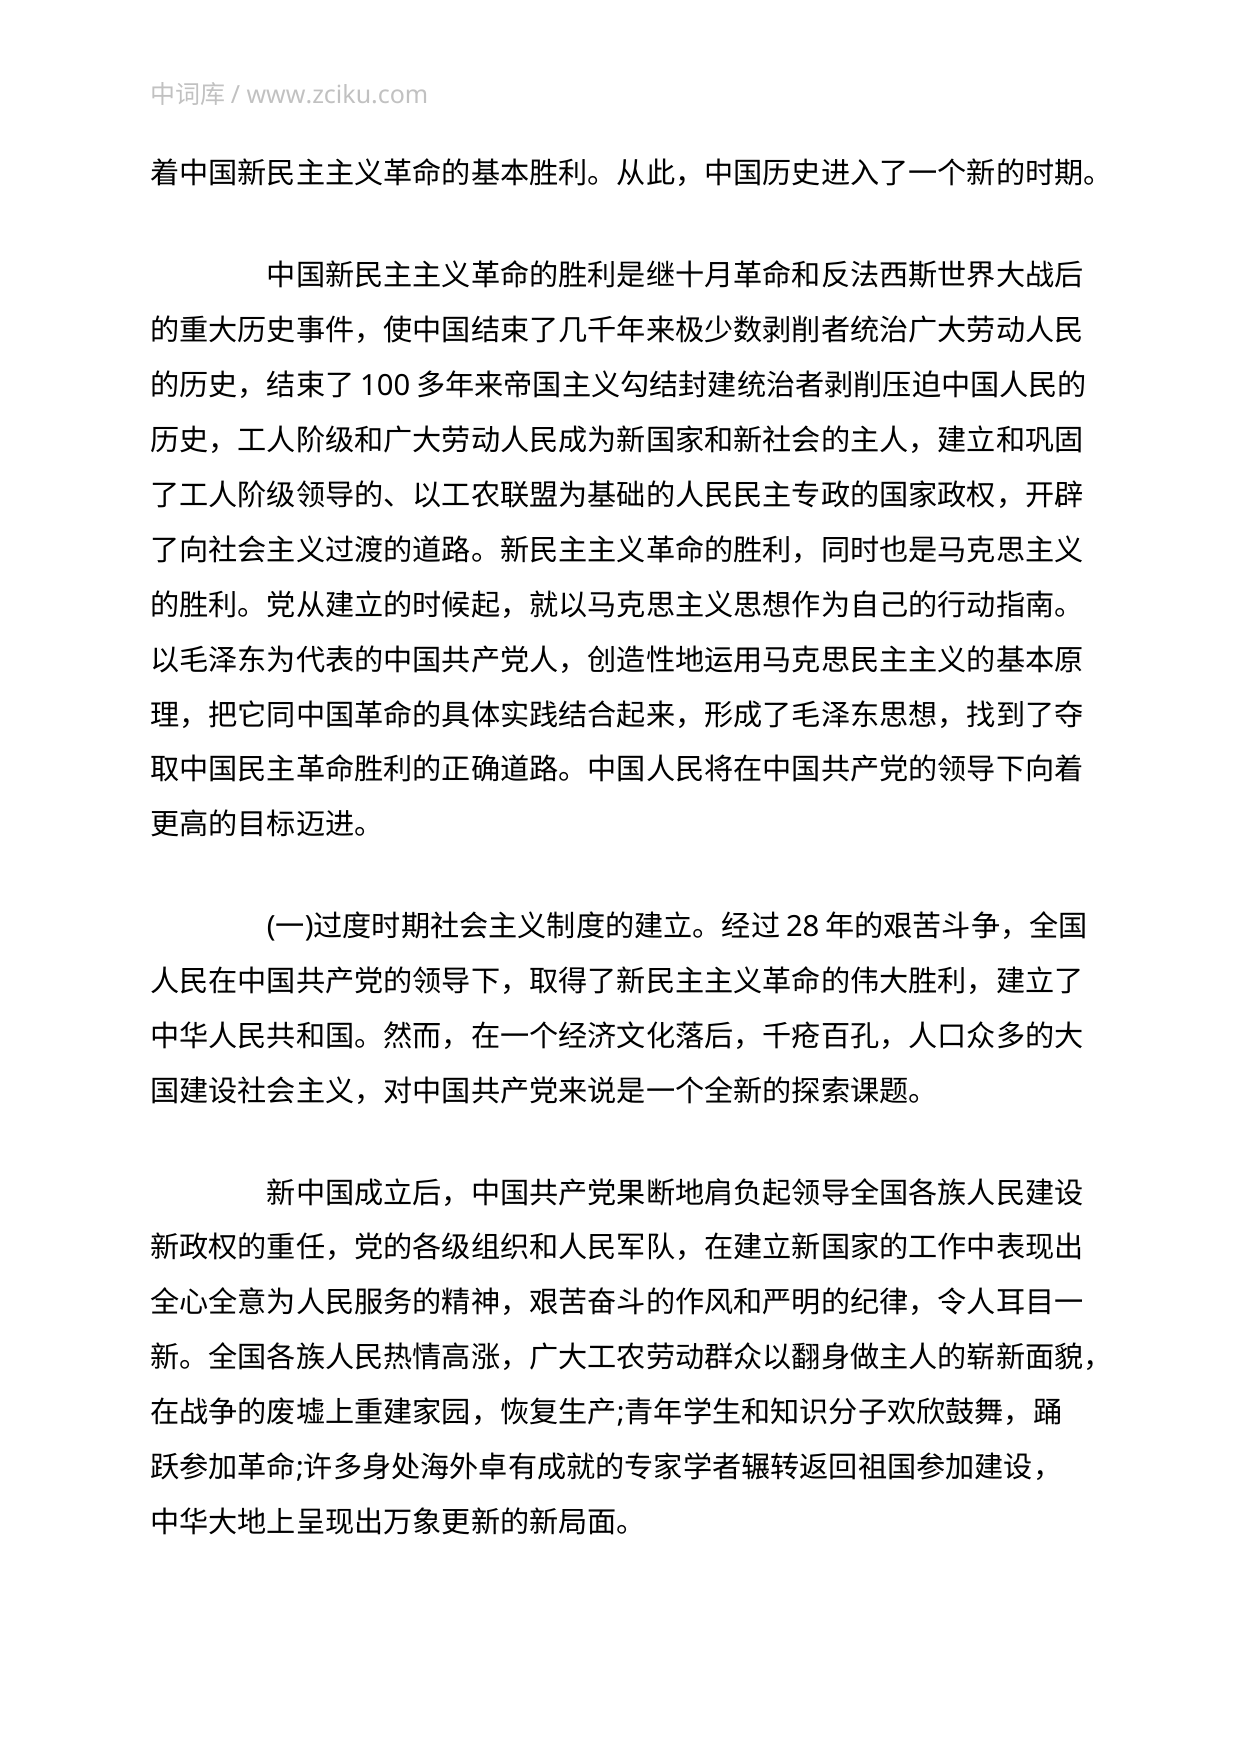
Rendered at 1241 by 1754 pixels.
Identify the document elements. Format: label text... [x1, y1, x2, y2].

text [150, 150, 1090, 192]
text 新中国成立后，中国共产党果断地肩负起领导全国各族人民建设新政权的重任，党的各级组织和人民军队，在建立新国家的工作中表现出全心全意为人民服务的精神，艰苦奋斗的作风和严明的纪律，令人耳目一新。全国各族人民热情高涨，广大工农劳动群众以翻身做主人的崭新面貌，在战争的废墟上重建家园，恢复生产;青年学生和知识分子欢欣鼓舞，踊跃参加革命;许多身处海外卓有成就的专家学者辗转返回祖国参加建设，中华大地上呈现出万象更新的新局面。 [150, 1169, 1090, 1541]
text (一)过度时期社会主义制度的建立。经过28年的艰苦斗争，全国人民在中国共产党的领导下，取得了新民主主义革命的伟大胜利，建立了中华人民共和国。然而，在一个经济文化落后，千疮百孔，人口众多的大国建设社会主义，对中国共产党来说是一个全新的探索课题。 [150, 903, 1090, 1110]
text 中国新民主主义革命的胜利是继十月革命和反法西斯世界大战后的重大历史事件，使中国结束了几千年来极少数剥削者统治广大劳动人民的历史，结束了100多年来帝国主义勾结封建统治者剥削压迫中国人民的历史，工人阶级和广大劳动人民成为新国家和新社会的主人，建立和巩固了工人阶级领导的、以工农联盟为基础的人民民主专政的国家政权，开辟了向社会主义过渡的道路。新民主主义革命的胜利，同时也是马克思主义的胜利。党从建立的时候起，就以马克思主义思想作为自己的行动指南。以毛泽东为代表的中国共产党人，创造性地运用马克思民主主义的基本原理，把它同中国革命的具体实践结合起来，形成了毛泽东思想，找到了夺取中国民主革命胜利的正确道路。中国人民将在中国共产党的领导下向着更高的目标迈进。 [150, 252, 1090, 843]
